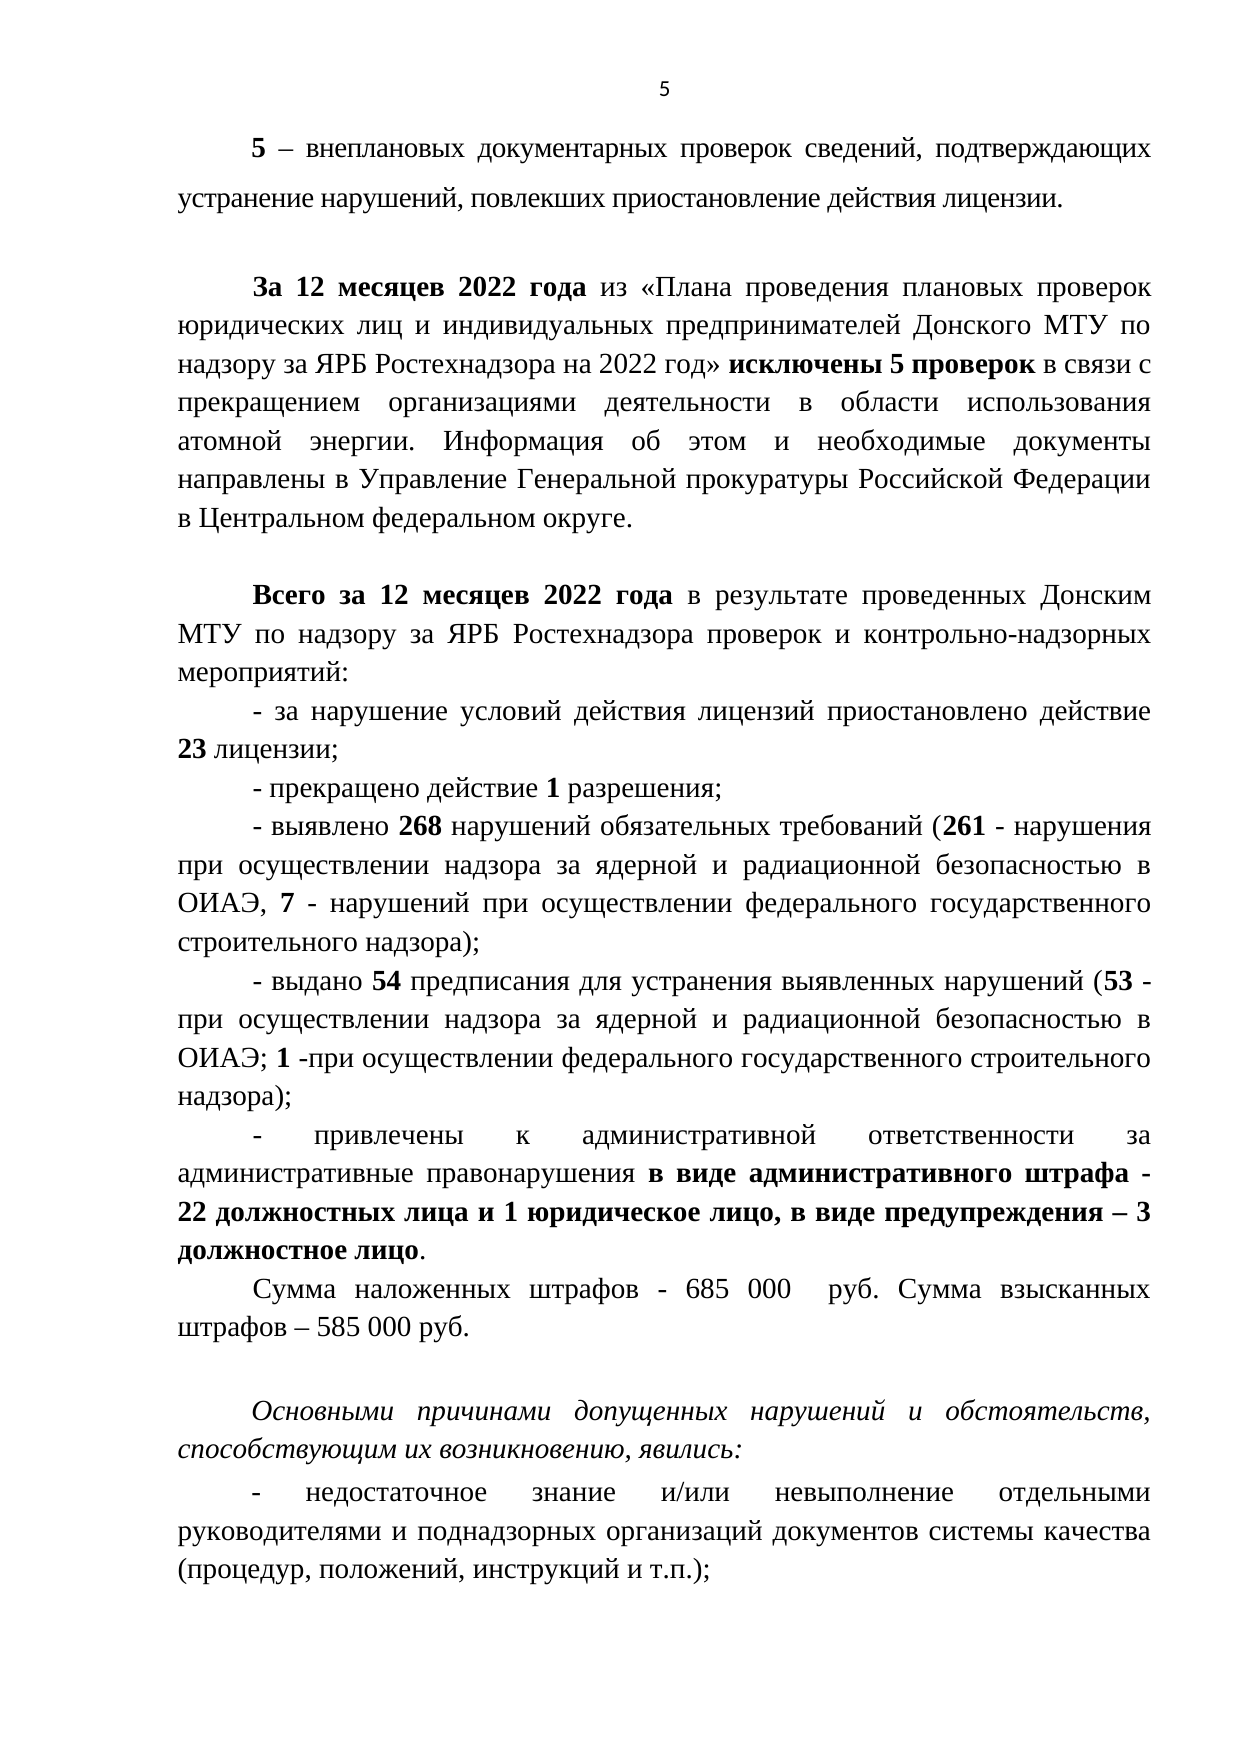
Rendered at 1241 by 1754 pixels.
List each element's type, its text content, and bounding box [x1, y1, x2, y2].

text За 12 месяцев 2022 года из «Плана проведения плановых проверок юридических лиц и индивидуальных предпринимателей Донского МТУ по надзору за ЯРБ Ростехнадзора на 2022 год» исключены 5 проверок в связи с прекращением организациями деятельности в области использования атомной энергии. Информация об этом и необходимые документы направлены в Управление Генеральной прокуратуры Российской Федерации в Центральном федеральном округе. [177, 269, 1152, 534]
text - прекращено действие 1 разрешения; [177, 770, 1152, 803]
text - за нарушение условий действия лицензий приостановлено действие 23 лицензии; [177, 693, 1152, 765]
text - выдано 54 предписания для устранения выявленных нарушений (53 - при осуществлении надзора за ядерной и радиационной безопасностью в ОИАЭ; 1 -при осуществлении федерального государственного строительного надзора); [177, 963, 1152, 1112]
text Сумма наложенных штрафов - 685 000 руб. Сумма взысканных штрафов – 585 000 руб. [177, 1271, 1152, 1343]
text - выявлено 268 нарушений обязательных требований (261 - нарушения при осуществлении надзора за ядерной и радиационной безопасностью в ОИАЭ, 7 - нарушений при осуществлении федерального государственного строительного надзора); [177, 808, 1152, 958]
text - привлечены к административной ответственности за административные правонарушения в виде административного штрафа - 22 должностных лица и 1 юридическое лицо, в виде предупреждения – 3 должностное лицо. [177, 1117, 1152, 1266]
text - недостаточное знание и/или невыполнение отдельными руководителями и поднадзорных организаций документов системы качества (процедур, положений, инструкций и т.п.); [177, 1474, 1152, 1585]
text 5 – внеплановых документарных проверок сведений, подтверждающих устранение нарушений, повлекших приостановление действия лицензии. [177, 130, 1152, 214]
text Основными причинами допущенных нарушений и обстоятельств, способствующим их возникновению, явились: [177, 1393, 1152, 1465]
text Всего за 12 месяцев 2022 года в результате проведенных Донским МТУ по надзору за ЯРБ Ростехнадзора проверок и контрольно-надзорных мероприятий: [177, 577, 1152, 688]
